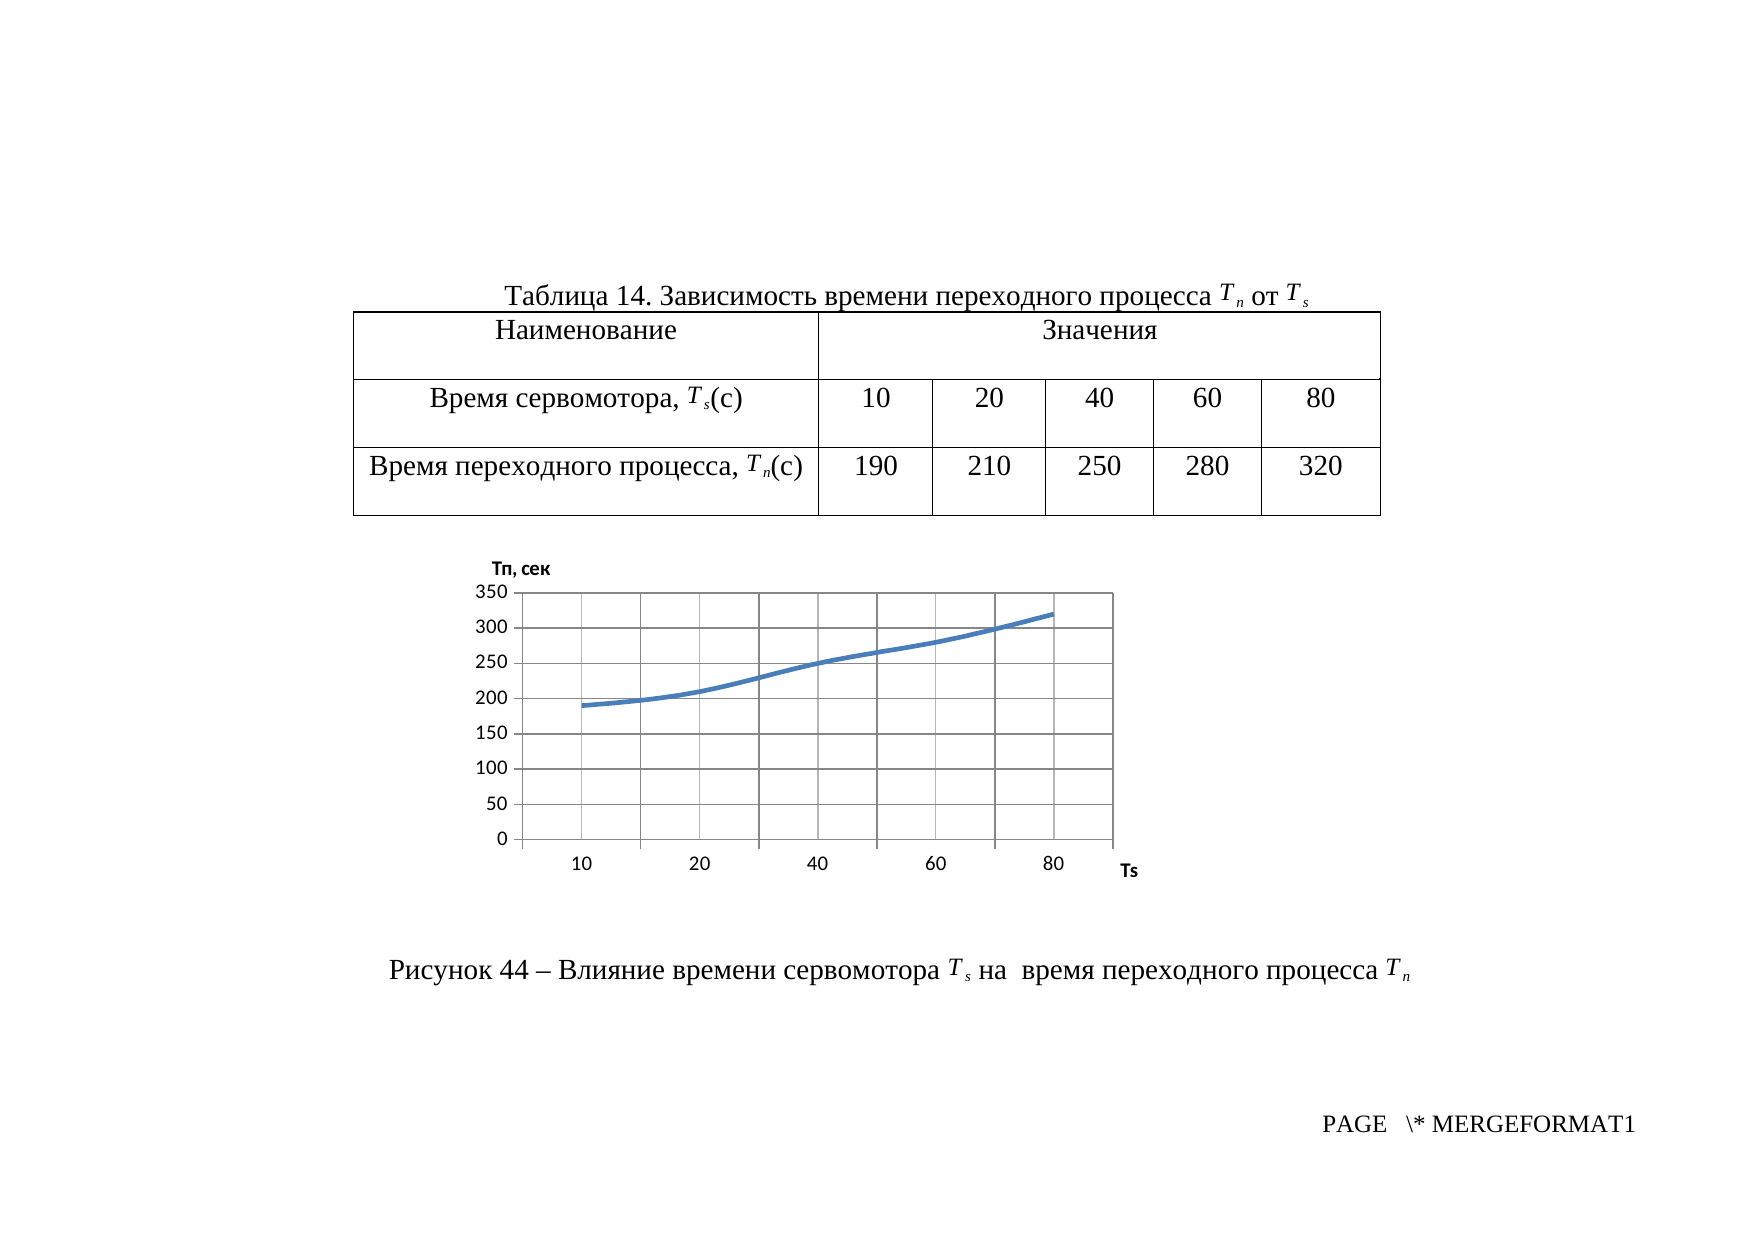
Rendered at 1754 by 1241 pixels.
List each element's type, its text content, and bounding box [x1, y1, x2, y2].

table_cell Время переходного процесса, (с) [354, 448, 818, 515]
text Таблица 14. Зависимость времени переходного процесса от [118, 278, 1636, 311]
table_cell 210 [933, 448, 1045, 515]
table_cell 320 [1262, 448, 1380, 515]
table_header Значения [819, 313, 1380, 379]
table_cell 190 [819, 448, 932, 515]
table_cell 280 [1154, 448, 1261, 515]
table_cell 40 [1046, 380, 1153, 447]
table_cell 80 [1262, 380, 1380, 447]
text Рисунок 44 – Влияние времени сервомотора на время переходного процесса [118, 952, 1636, 986]
table_cell 20 [933, 380, 1045, 447]
table_cell 60 [1154, 380, 1261, 447]
table_header Наименование [354, 313, 818, 379]
table_cell Время сервомотора, (с) [354, 380, 818, 447]
table_cell 10 [819, 380, 932, 447]
table_cell 250 [1046, 448, 1153, 515]
